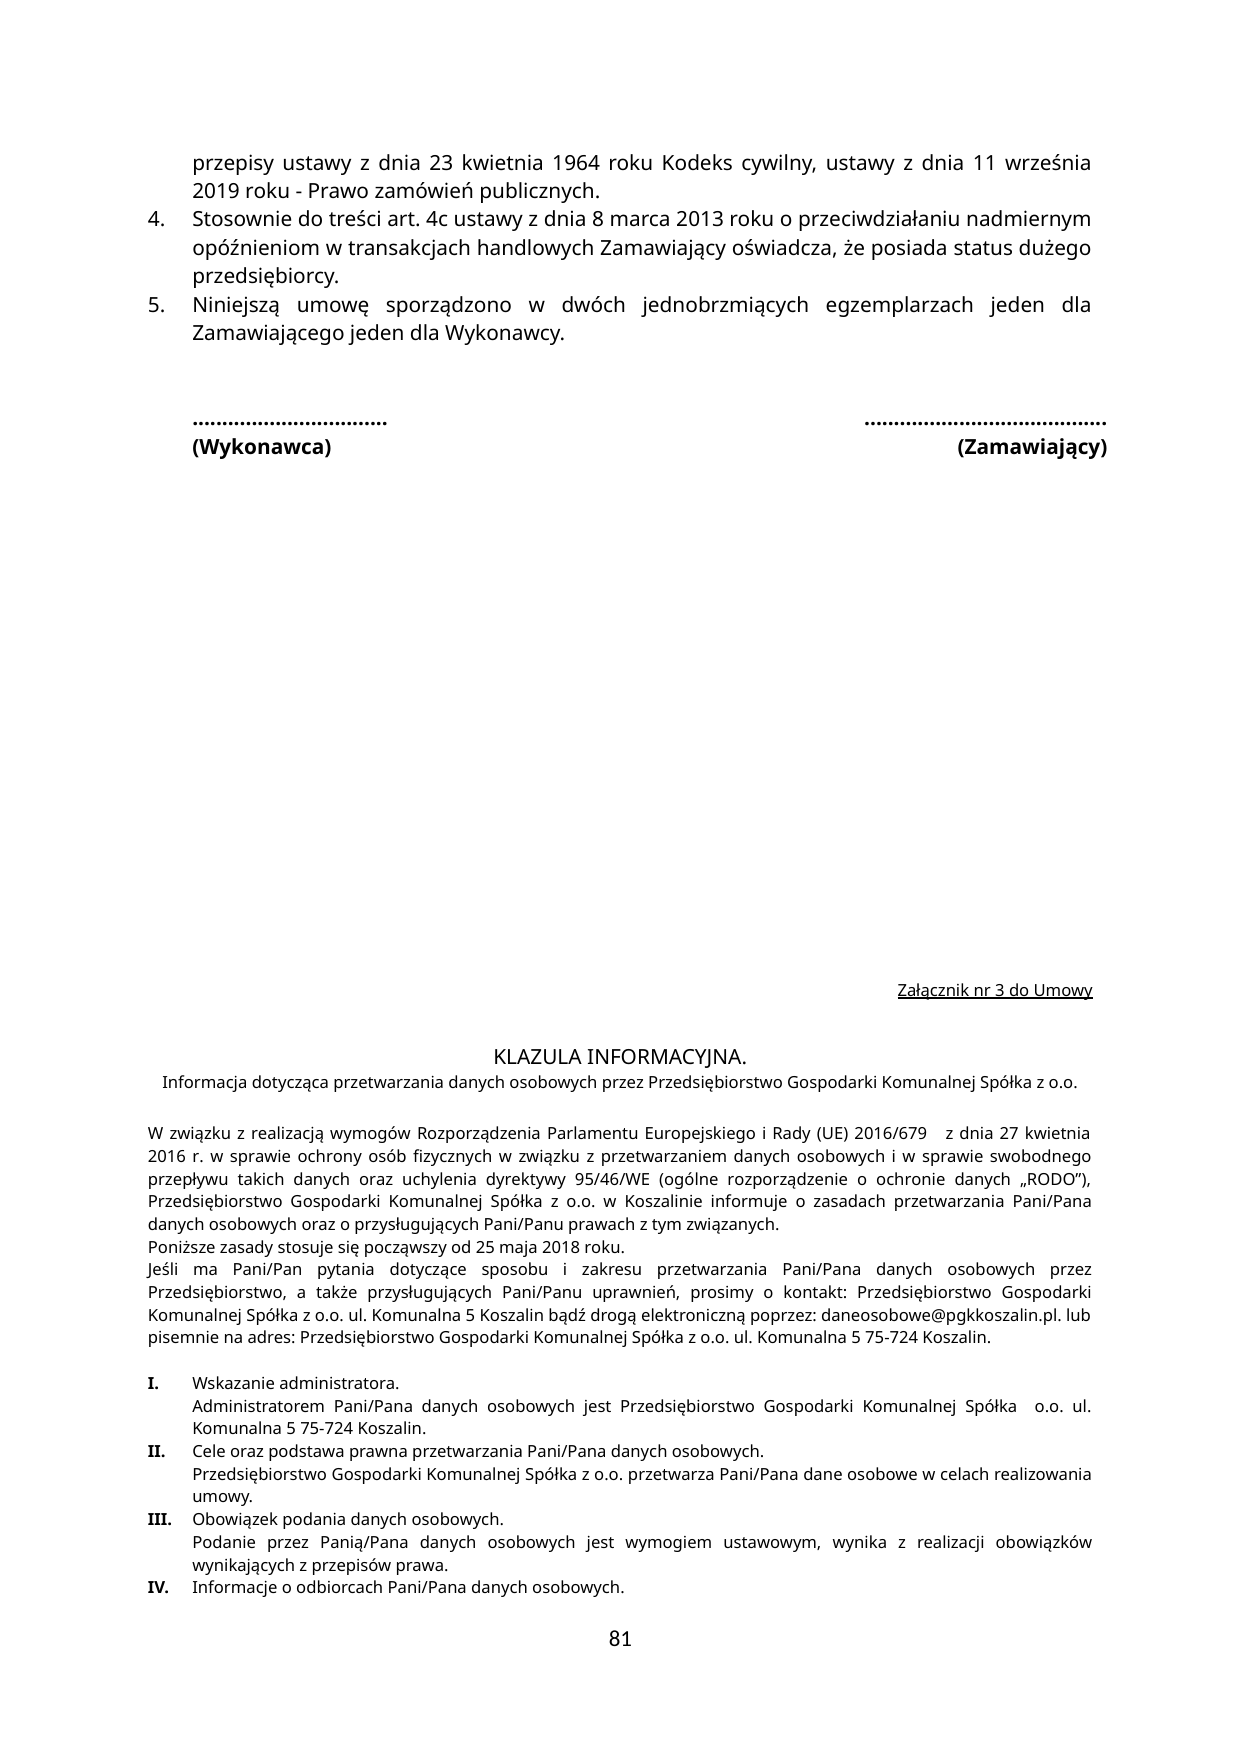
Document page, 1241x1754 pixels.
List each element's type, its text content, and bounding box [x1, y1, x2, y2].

text Poniższe zasady stosuje się począwszy od 25 maja 2018 roku. [148, 1235, 1093, 1258]
list Wskazanie administratora. [148, 1371, 1093, 1394]
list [148, 148, 1093, 204]
text W związku z realizacją wymogów Rozporządzenia Parlamentu Europejskiego i Rady (UE) 2016/679 z dnia 27 kwietnia 2016 r. w sprawie ochrony osób fizycznych w związku z przetwarzaniem danych osobowych i w sprawie swobodnego przepływu takich danych oraz uchylenia dyrektywy 95/46/WE (ogólne rozporządzenie o ochronie danych „RODO”), Przedsiębiorstwo Gospodarki Komunalnej Spółka z o.o. w Koszalinie informuje o zasadach przetwarzania Pani/Pana danych osobowych oraz o przysługujących Pani/Panu prawach z tym związanych. [148, 1122, 1093, 1235]
text Administratorem Pani/Pana danych osobowych jest Przedsiębiorstwo Gospodarki Komunalnej Spółka o.o. ul. Komunalna 5 75-724 Koszalin. [192, 1394, 1093, 1439]
list Cele oraz podstawa prawna przetwarzania Pani/Pana danych osobowych. [148, 1439, 1093, 1462]
text Podanie przez Panią/Pana danych osobowych jest wymogiem ustawowym, wynika z realizacji obowiązków wynikających z przepisów prawa. [192, 1530, 1093, 1576]
text Jeśli ma Pani/Pan pytania dotyczące sposobu i zakresu przetwarzania Pani/Pana danych osobowych przez Przedsiębiorstwo, a także przysługujących Pani/Panu uprawnień, prosimy o kontakt: Przedsiębiorstwo Gospodarki Komunalnej Spółka z o.o. ul. Komunalna 5 Koszalin bądź drogą elektroniczną poprzez: daneosobowe@pgkkoszalin.pl. lub pisemnie na adres: Przedsiębiorstwo Gospodarki Komunalnej Spółka z o.o. ul. Komunalna 5 75-724 Koszalin. [148, 1258, 1093, 1349]
text Przedsiębiorstwo Gospodarki Komunalnej Spółka z o.o. przetwarza Pani/Pana dane osobowe w celach realizowania umowy. [192, 1462, 1093, 1508]
text KLAZULA INFORMACYJNA. [148, 1042, 1093, 1071]
list Obowiązek podania danych osobowych. [148, 1508, 1093, 1530]
list Stosownie do treści art. 4c ustawy z dnia 8 marca 2013 roku o przeciwdziałaniu nadmiernym opóźnieniom w transakcjach handlowych Zamawiający oświadcza, że posiada status dużego przedsiębiorcy. [148, 204, 1093, 290]
text (Wykonawca) (Zamawiający) [192, 432, 1093, 460]
text Załącznik nr 3 do Umowy [148, 978, 1093, 1001]
list Niniejszą umowę sporządzono w dwóch jednobrzmiących egzemplarzach jeden dla Zamawiającego jeden dla Wykonawcy. [148, 290, 1093, 347]
text ................................. ......................................... [192, 403, 1093, 432]
text Informacja dotycząca przetwarzania danych osobowych przez Przedsiębiorstwo Gospodarki Komunalnej Spółka z o.o. [148, 1071, 1093, 1093]
list Informacje o odbiorcach Pani/Pana danych osobowych. [148, 1576, 1093, 1598]
